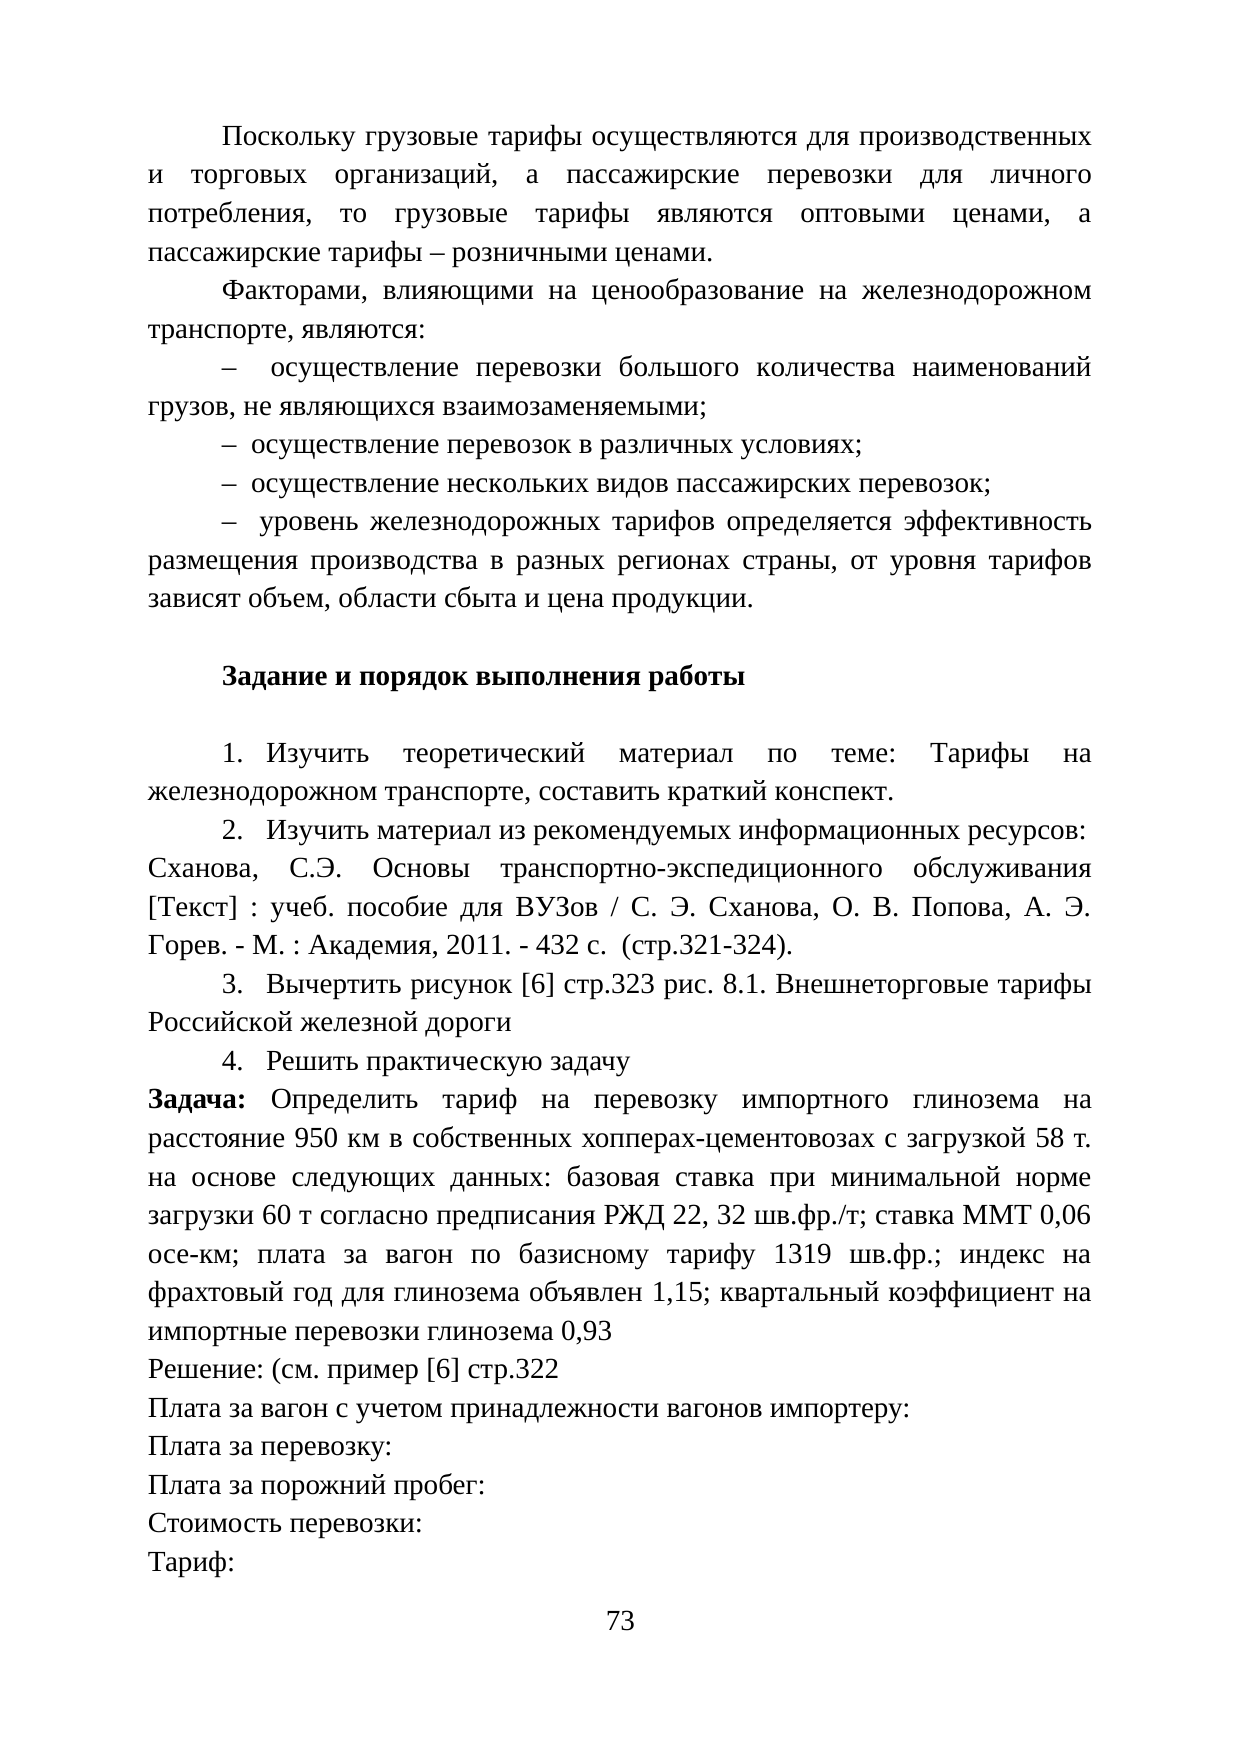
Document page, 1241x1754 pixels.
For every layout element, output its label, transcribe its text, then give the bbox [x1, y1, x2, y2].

list Решить практическую задачу [148, 1043, 1092, 1077]
text Сханова, С.Э. Основы транспортно-экспедиционного обслуживания [Текст] : учеб. пособие для ВУЗов / С. Э. Сханова, О. В. Попова, А. Э. Горев. - М. : Академия, 2011. - 432 с. (стр.321-324). [148, 850, 1092, 961]
list Плата за вагон с учетом принадлежности вагонов импортеру: [148, 1390, 1092, 1423]
text – осуществление перевозок в различных условиях; [148, 426, 1092, 460]
text Поскольку грузовые тарифы осуществляются для производственных и торговых организаций, а пассажирские перевозки для личного потребления, то грузовые тарифы являются оптовыми ценами, а пассажирские тарифы – розничными ценами. [148, 118, 1092, 267]
list Вычертить рисунок [6] стр.323 рис. 8.1. Внешнеторговые тарифы Российской железной дороги [148, 966, 1092, 1038]
text Задание и порядок выполнения работы [148, 658, 1092, 691]
list Изучить материал из рекомендуемых информационных ресурсов: [148, 812, 1092, 845]
list Плата за перевозку: [148, 1428, 1092, 1462]
list Задача: Определить тариф на перевозку импортного глинозема на расстояние 950 км в собственных хопперах-цементовозах с загрузкой 58 т. на основе следующих данных: базовая ставка при минимальной норме загрузки 60 т согласно предписания РЖД 22, 32 шв.фр./т; ставка ММТ 0,06 осе-км; плата за вагон по базисному тарифу 1319 шв.фр.; индекс на фрахтовый год для глинозема объявлен 1,15; квартальный коэффициент на импортные перевозки глинозема 0,93 [148, 1082, 1092, 1346]
list Плата за порожний пробег: [148, 1467, 1092, 1501]
list Стоимость перевозки: [148, 1506, 1092, 1539]
text – уровень железнодорожных тарифов определяется эффективность размещения производства в разных регионах страны, от уровня тарифов зависят объем, области сбыта и цена продукции. [148, 503, 1092, 614]
text – осуществление перевозки большого количества наименований грузов, не являющихся взаимозаменяемыми; [148, 349, 1092, 421]
text Факторами, влияющими на ценообразование на железнодорожном транспорте, являются: [148, 272, 1092, 344]
list Изучить теоретический материал по теме: Тарифы на железнодорожном транспорте, составить краткий конспект. [148, 735, 1092, 807]
list Тариф: [148, 1544, 1092, 1578]
list Решение: (см. пример [6] стр.322 [148, 1351, 1092, 1385]
text – осуществление нескольких видов пассажирских перевозок; [148, 465, 1092, 498]
